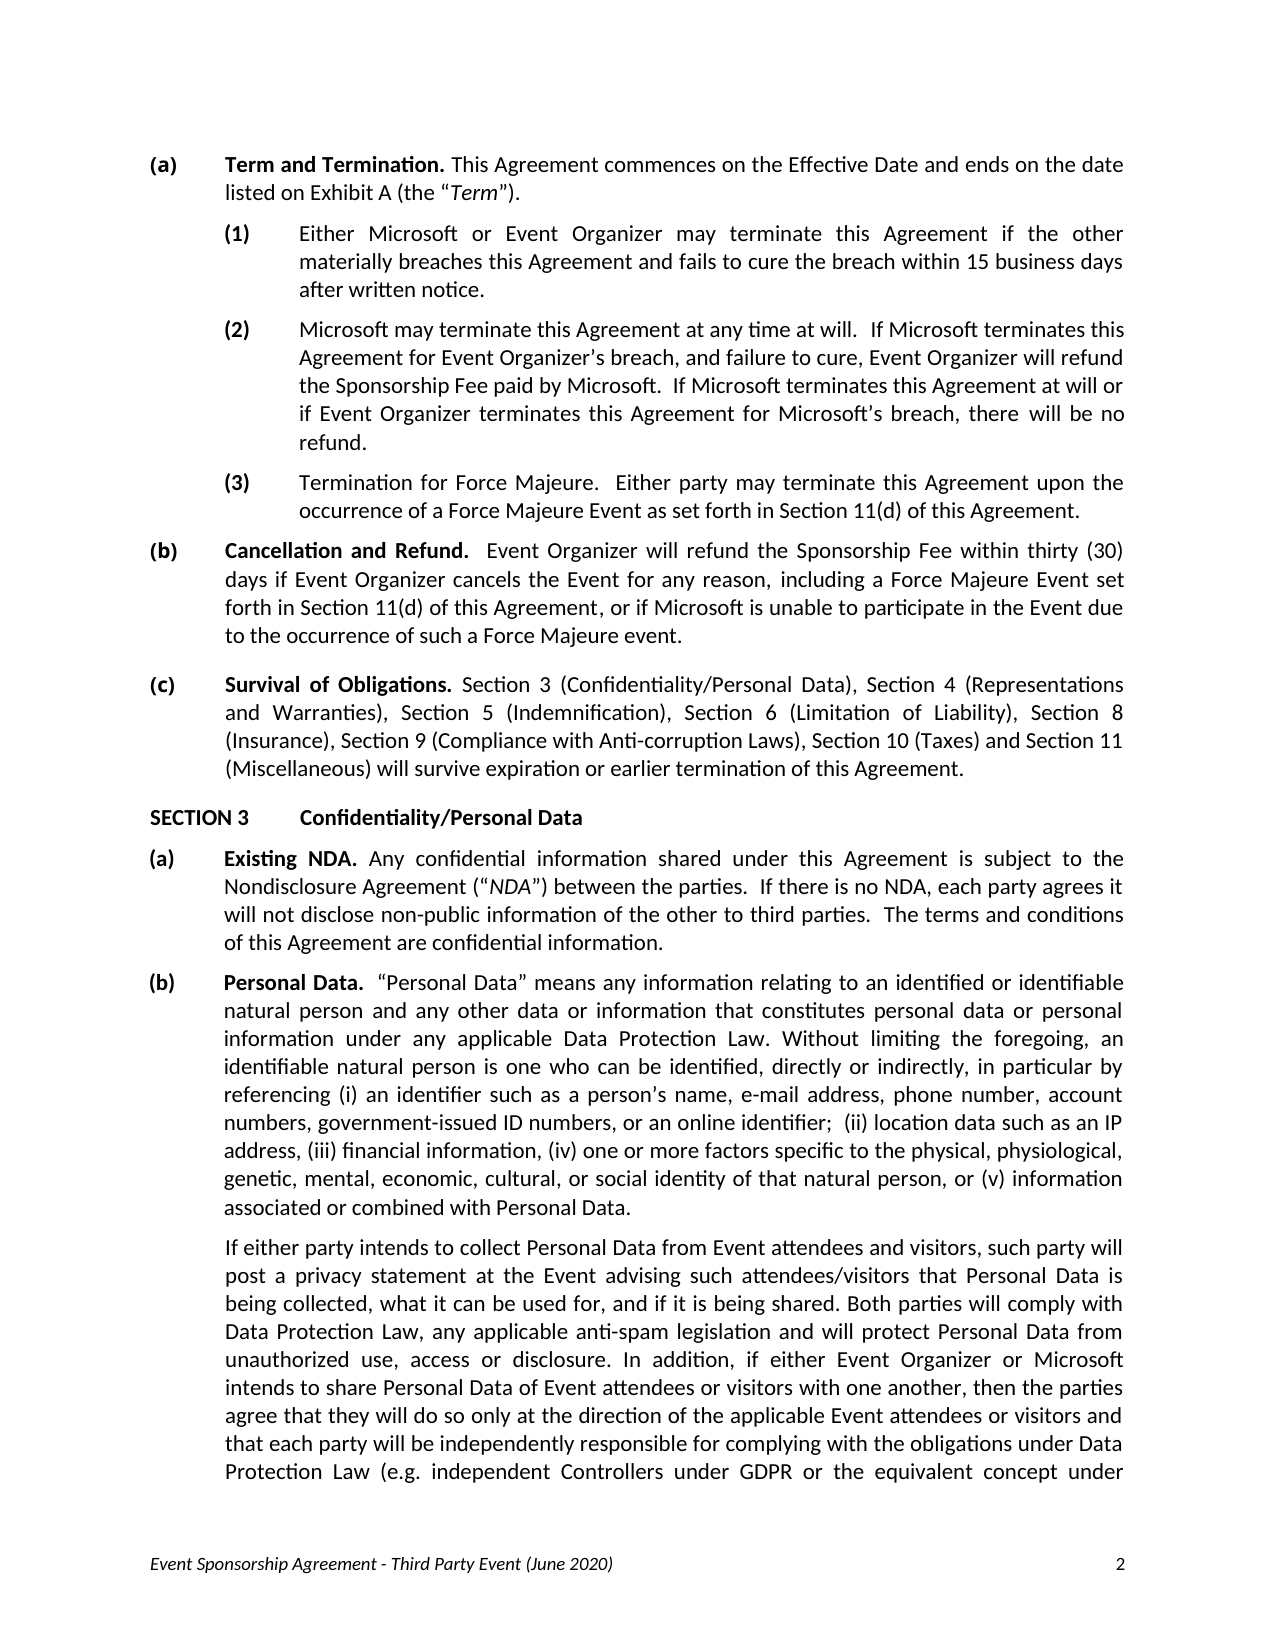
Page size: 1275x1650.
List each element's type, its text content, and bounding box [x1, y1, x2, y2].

list Either Microsoft or Event Organizer may terminate this Agreement if the other materially breaches this Agreement and fails to cure the breach within 15 business days after written notice. [224, 219, 1125, 303]
text SECTION 3 Confidentiality/Personal Data [150, 803, 1125, 831]
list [225, 1233, 1125, 1485]
list Existing NDA. Any confidential information shared under this Agreement is subject to the Nondisclosure Agreement (“NDA”) between the parties. If there is no NDA, each party agrees it will not disclose non-public information of the other to third parties. The terms and conditions of this Agreement are confidential information. [149, 844, 1125, 956]
list Term and Termination. This Agreement commences on the Effective Date and ends on the date listed on Exhibit A (the “Term”). [150, 150, 1125, 206]
list Termination for Force Majeure. Either party may terminate this Agreement upon the occurrence of a Force Majeure Event as set forth in Section 11(d) of this Agreement. [224, 468, 1125, 524]
list Survival of Obligations. Section 3 (Confidentiality/Personal Data), Section 4 (Representations and Warranties), Section 5 (Indemnification), Section 6 (Limitation of Liability), Section 8 (Insurance), Section 9 (Compliance with Anti-corruption Laws), Section 10 (Taxes) and Section 11 (Miscellaneous) will survive expiration or earlier termination of this Agreement. [150, 670, 1125, 782]
list Microsoft may terminate this Agreement at any time at will. If Microsoft terminates this Agreement for Event Organizer’s breach, and failure to cure, Event Organizer will refund the Sponsorship Fee paid by Microsoft. If Microsoft terminates this Agreement at will or if Event Organizer terminates this Agreement for Microsoft’s breach, there will be no refund. [224, 316, 1125, 456]
list Personal Data. “Personal Data” means any information relating to an identified or identifiable natural person and any other data or information that constitutes personal data or personal information under any applicable Data Protection Law. Without limiting the foregoing, an identifiable natural person is one who can be identified, directly or indirectly, in particular by referencing (i) an identifier such as a person’s name, e-mail address, phone number, account numbers, government-issued ID numbers, or an online identifier; (ii) location data such as an IP address, (iii) financial information, (iv) one or more factors specific to the physical, physiological, genetic, mental, economic, cultural, or social identity of that natural person, or (v) information associated or combined with Personal Data. [148, 968, 1125, 1221]
list Cancellation and Refund. Event Organizer will refund the Sponsorship Fee within thirty (30) days if Event Organizer cancels the Event for any reason, including a Force Majeure Event set forth in Section 11(d) of this Agreement, or if Microsoft is unable to participate in the Event due to the occurrence of such a Force Majeure event. [150, 537, 1125, 649]
